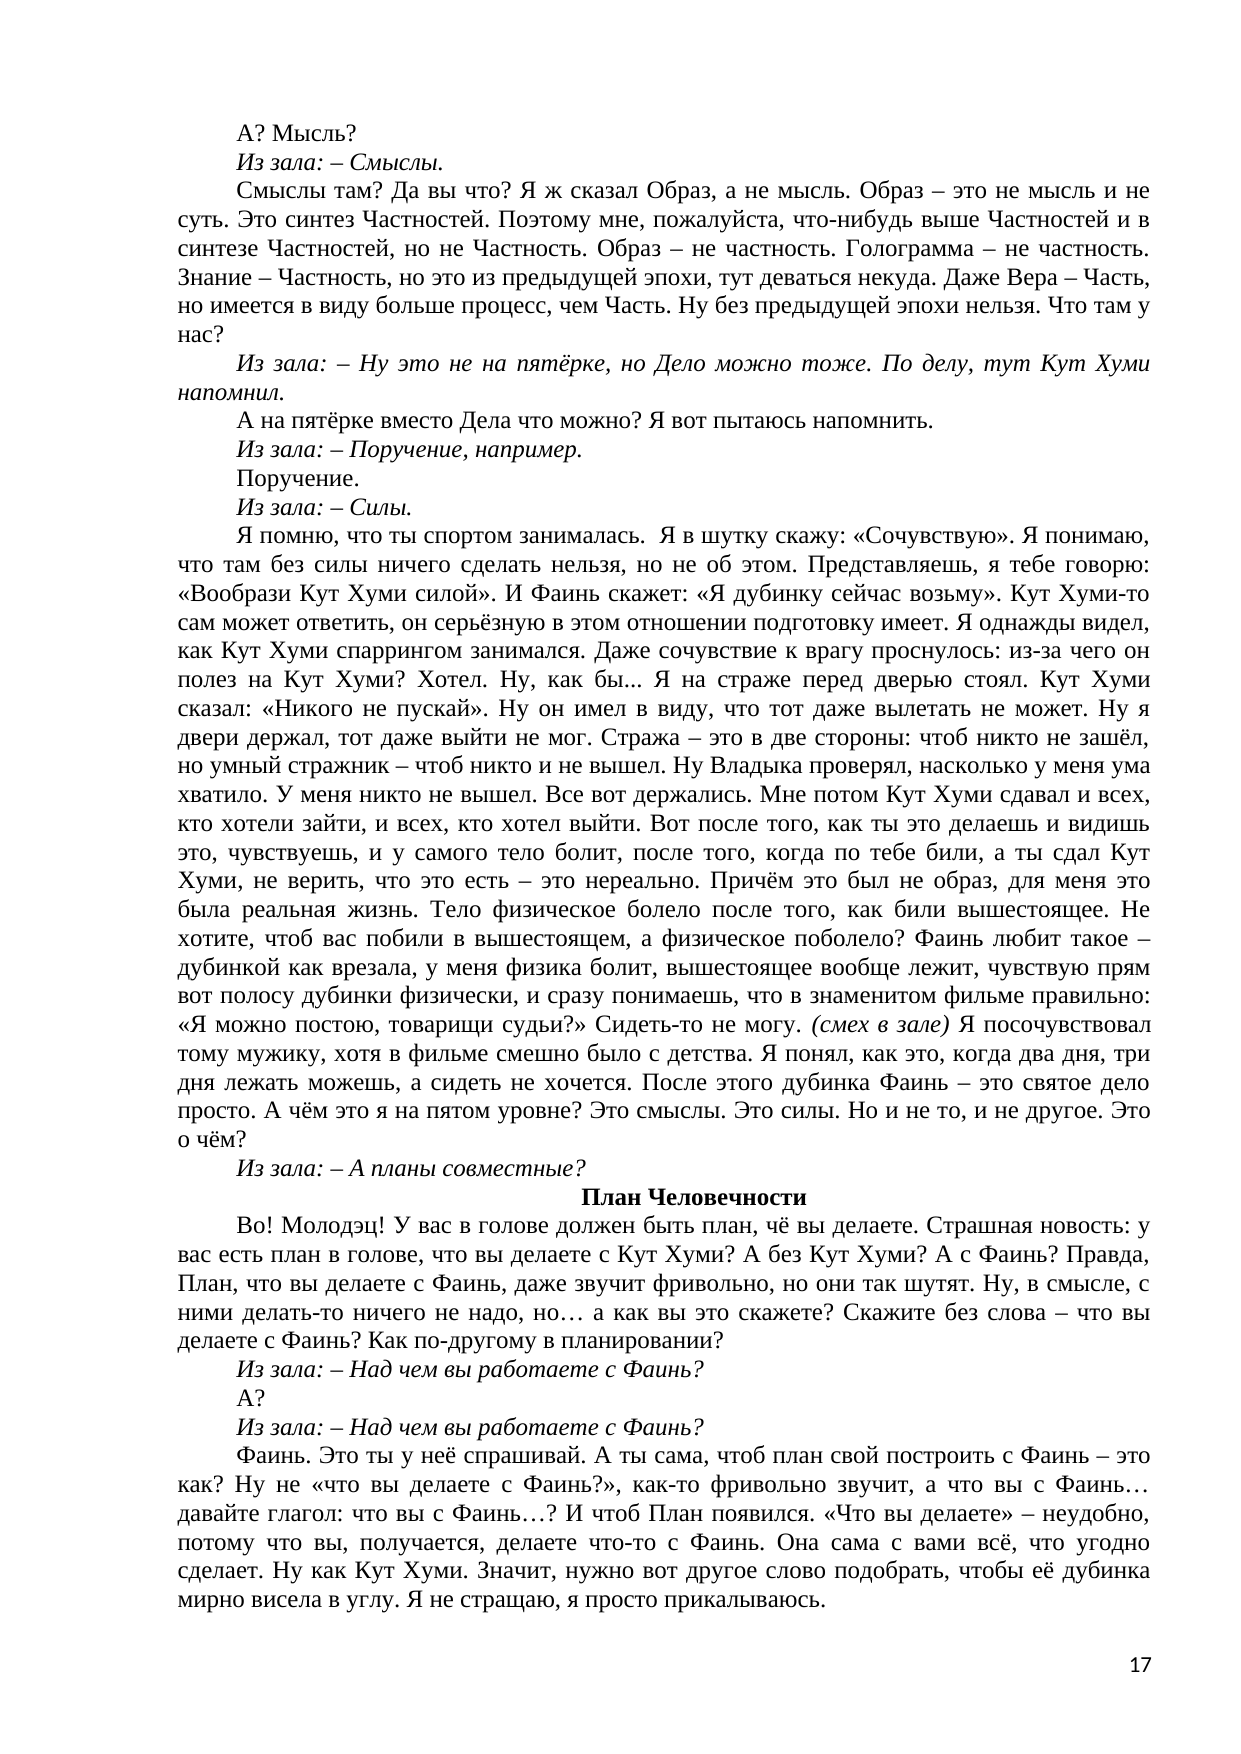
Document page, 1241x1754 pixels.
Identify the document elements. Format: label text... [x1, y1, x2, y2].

text Из зала: – Смыслы. [177, 147, 1152, 176]
text План Человечности [177, 1182, 1152, 1211]
text Из зала: – Поручение, например. [177, 434, 1152, 463]
text Я помню, что ты спортом занималась. Я в шутку скажу: «Сочувствую». Я понимаю, что там без силы ничего сделать нельзя, но не об этом. Представляешь, я тебе говорю: «Вообрази Кут Хуми силой». И Фаинь скажет: «Я дубинку сейчас возьму». Кут Хуми-то сам может ответить, он серьёзную в этом отношении подготовку имеет. Я однажды видел, как Кут Хуми спаррингом занимался. Даже сочувствие к врагу проснулось: из-за чего он полез на Кут Хуми? Хотел. Ну, как бы... Я на страже перед дверью стоял. Кут Хуми сказал: «Никого не пускай». Ну он имел в виду, что тот даже вылетать не может. Ну я двери держал, тот даже выйти не мог. Стража – это в две стороны: чтоб никто не зашёл, но умный стражник – чтоб никто и не вышел. Ну Владыка проверял, насколько у меня ума хватило. У меня никто не вышел. Все вот держались. Мне потом Кут Хуми сдавал и всех, кто хотели зайти, и всех, кто хотел выйти. Вот после того, как ты это делаешь и видишь это, чувствуешь, и у самого тело болит, после того, когда по тебе били, а ты сдал Кут Хуми, не верить, что это есть – это нереально. Причём это был не образ, для меня это была реальная жизнь. Тело физическое болело после того, как били вышестоящее. Не хотите, чтоб вас побили в вышестоящем, а физическое поболело? Фаинь любит такое – дубинкой как врезала, у меня физика болит, вышестоящее вообще лежит, чувствую прям вот полосу дубинки физически, и сразу понимаешь, что в знаменитом фильме правильно: «Я можно постою, товарищи судьи?» Сидеть-то не могу. (смех в зале) Я посочувствовал тому мужику, хотя в фильме смешно было с детства. Я понял, как это, когда два дня, три дня лежать можешь, а сидеть не хочется. После этого дубинка Фаинь – это святое дело просто. А чём это я на пятом уровне? Это смыслы. Это силы. Но и не то, и не другое. Это о чём? [177, 521, 1152, 1153]
text Из зала: – Над чем вы работаете с Фаинь? [177, 1354, 1152, 1383]
text Из зала: – Над чем вы работаете с Фаинь? [177, 1412, 1152, 1441]
text Из зала: – А планы совместные? [177, 1153, 1152, 1182]
text А? Мысль? [177, 118, 1152, 147]
text Из зала: – Силы. [177, 492, 1152, 521]
text Из зала: – Ну это не на пятёрке, но Дело можно тоже. По делу, тут Кут Хуми напомнил. [177, 348, 1152, 406]
text Фаинь. Это ты у неё спрашивай. А ты сама, чтоб план свой построить с Фаинь – это как? Ну не «что вы делаете с Фаинь?», как-то фривольно звучит, а что вы с Фаинь… давайте глагол: что вы с Фаинь…? И чтоб План появился. «Что вы делаете» – неудобно, потому что вы, получается, делаете что-то с Фаинь. Она сама с вами всё, что угодно сделает. Ну как Кут Хуми. Значит, нужно вот другое слово подобрать, чтобы её дубинка мирно висела в углу. Я не стращаю, я просто прикалываюсь. [177, 1441, 1152, 1613]
text Во! Молодэц! У вас в голове должен быть план, чё вы делаете. Страшная новость: у вас есть план в голове, что вы делаете с Кут Хуми? А без Кут Хуми? А с Фаинь? Правда, План, что вы делаете с Фаинь, даже звучит фривольно, но они так шутят. Ну, в смысле, с ними делать-то ничего не надо, но… а как вы это скажете? Скажите без слова – что вы делаете с Фаинь? Как по-другому в планировании? [177, 1211, 1152, 1354]
text А? [177, 1383, 1152, 1412]
text Смыслы там? Да вы что? Я ж сказал Образ, а не мысль. Образ – это не мысль и не суть. Это синтез Частностей. Поэтому мне, пожалуйста, что-нибудь выше Частностей и в синтезе Частностей, но не Частность. Образ – не частность. Голограмма – не частность. Знание – Частность, но это из предыдущей эпохи, тут деваться некуда. Даже Вера – Часть, но имеется в виду больше процесс, чем Часть. Ну без предыдущей эпохи нельзя. Что там у нас? [177, 176, 1152, 348]
text А на пятёрке вместо Дела что можно? Я вот пытаюсь напомнить. [177, 406, 1152, 434]
text Поручение. [177, 463, 1152, 492]
